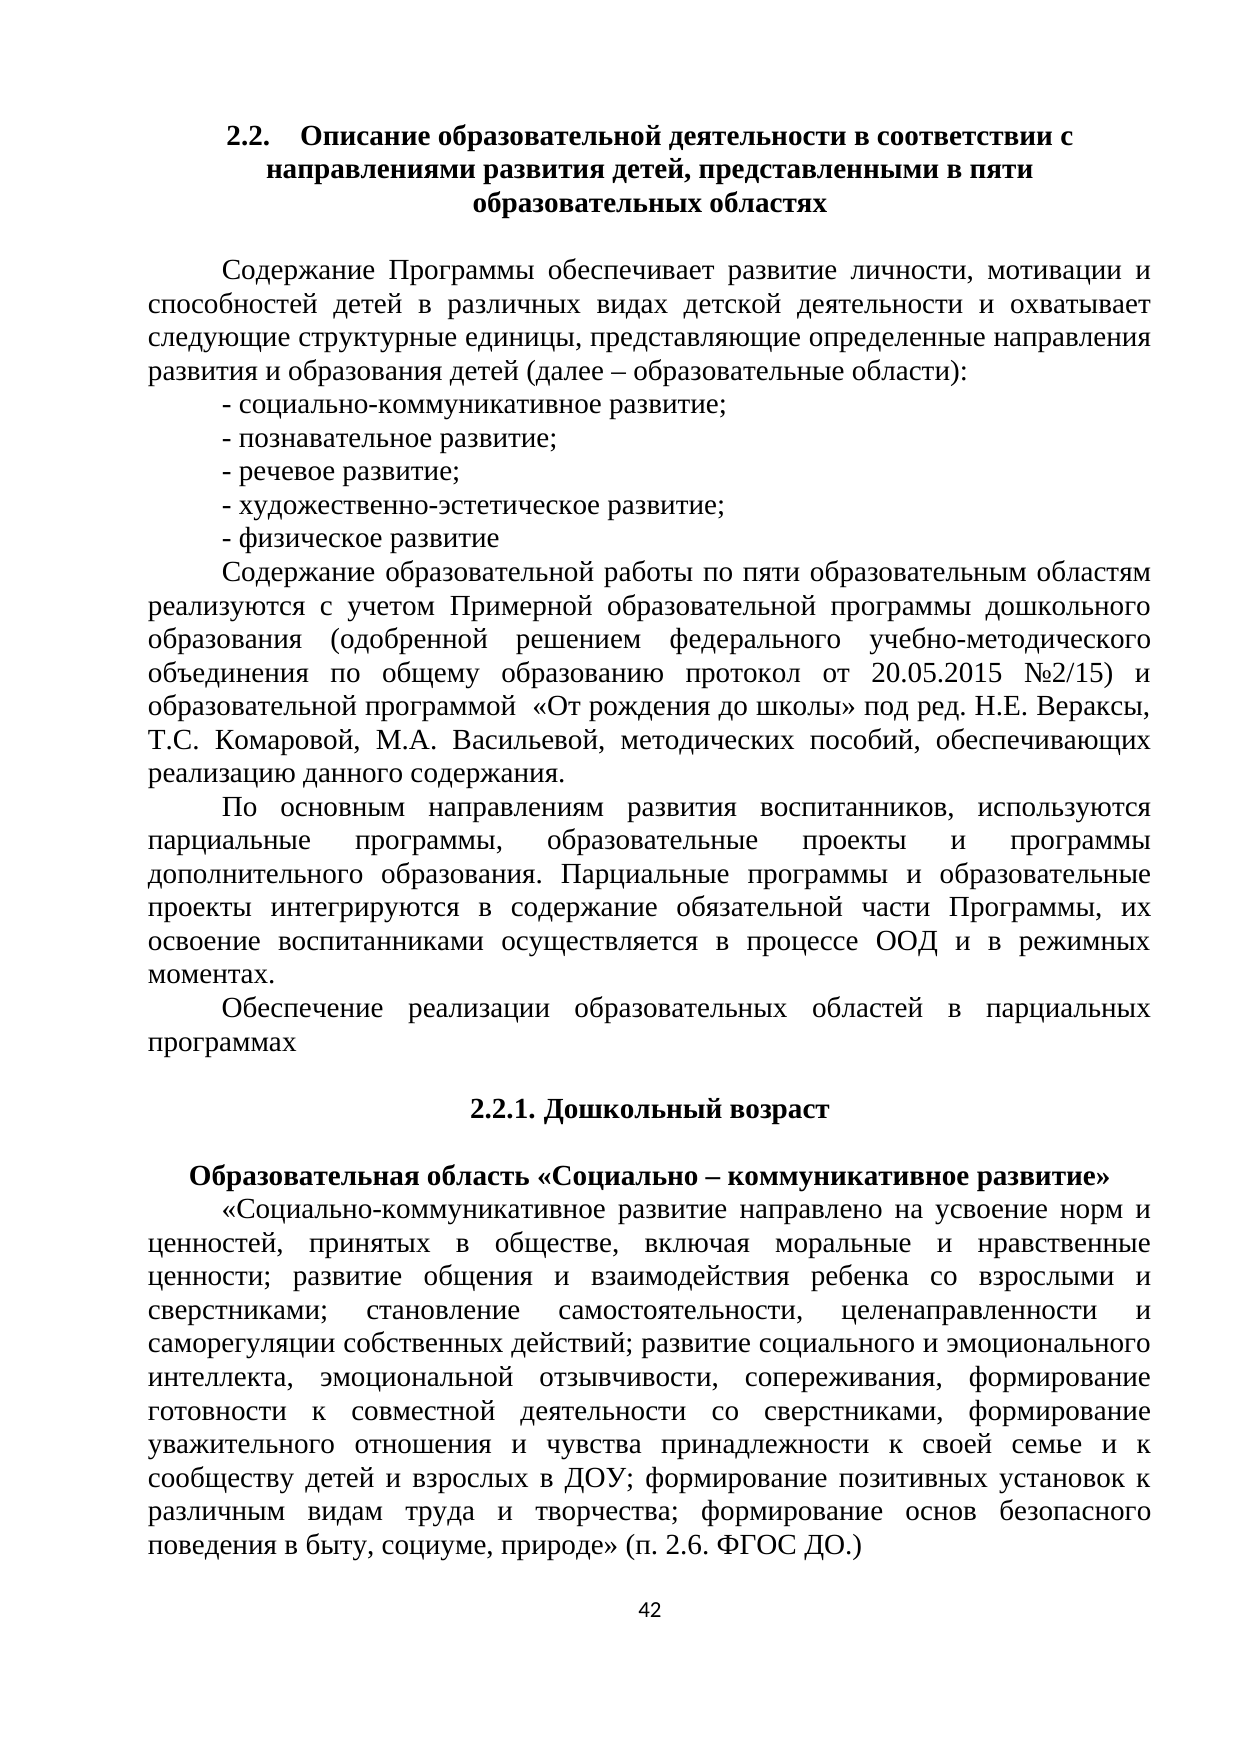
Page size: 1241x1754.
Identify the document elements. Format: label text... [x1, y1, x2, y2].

text - художественно-эстетическое развитие; [148, 487, 1152, 521]
text - социально-коммуникативное развитие; [148, 386, 1152, 420]
text Содержание образовательной работы по пяти образовательным областям реализуются с учетом Примерной образовательной программы дошкольного образования (одобренной решением федерального учебно-методического объединения по общему образованию протокол от 20.05.2015 №2/15) и образовательной программой «От рождения до школы» под ред. Н.Е. Вераксы, Т.С. Комаровой, М.А. Васильевой, методических пособий, обеспечивающих реализацию данного содержания. [148, 554, 1152, 789]
text «Социально-коммуникативное развитие направлено на усвоение норм и ценностей, принятых в обществе, включая моральные и нравственные ценности; развитие общения и взаимодействия ребенка со взрослыми и сверстниками; становление самостоятельности, целенаправленности и саморегуляции собственных действий; развитие социального и эмоционального интеллекта, эмоциональной отзывчивости, сопереживания, формирование готовности к совместной деятельности со сверстниками, формирование уважительного отношения и чувства принадлежности к своей семье и к сообществу детей и взрослых в ДОУ; формирование позитивных установок к различным видам труда и творчества; формирование основ безопасного поведения в быту, социуме, природе» (п. 2.6. ФГОС ДО.) [148, 1191, 1152, 1560]
text - речевое развитие; [148, 453, 1152, 487]
text Обеспечение реализации образовательных областей в парциальных программах [148, 990, 1152, 1057]
text - познавательное развитие; [148, 420, 1152, 453]
text Содержание Программы обеспечивает развитие личности, мотивации и способностей детей в различных видах детской деятельности и охватывает следующие структурные единицы, представляющие определенные направления развития и образования детей (далее – образовательные области): [148, 252, 1152, 386]
list Описание образовательной деятельности в соответствии с направлениями развития детей, представленными в пяти образовательных областях [148, 118, 1152, 219]
text Образовательная область «Социально – коммуникативное развитие» [148, 1158, 1152, 1191]
text - физическое развитие [148, 521, 1152, 554]
text По основным направлениям развития воспитанников, используются парциальные программы, образовательные проекты и программы дополнительного образования. Парциальные программы и образовательные проекты интегрируются в содержание обязательной части Программы, их освоение воспитанниками осуществляется в процессе ООД и в режимных моментах. [148, 789, 1152, 990]
list Дошкольный возраст [148, 1091, 1152, 1124]
